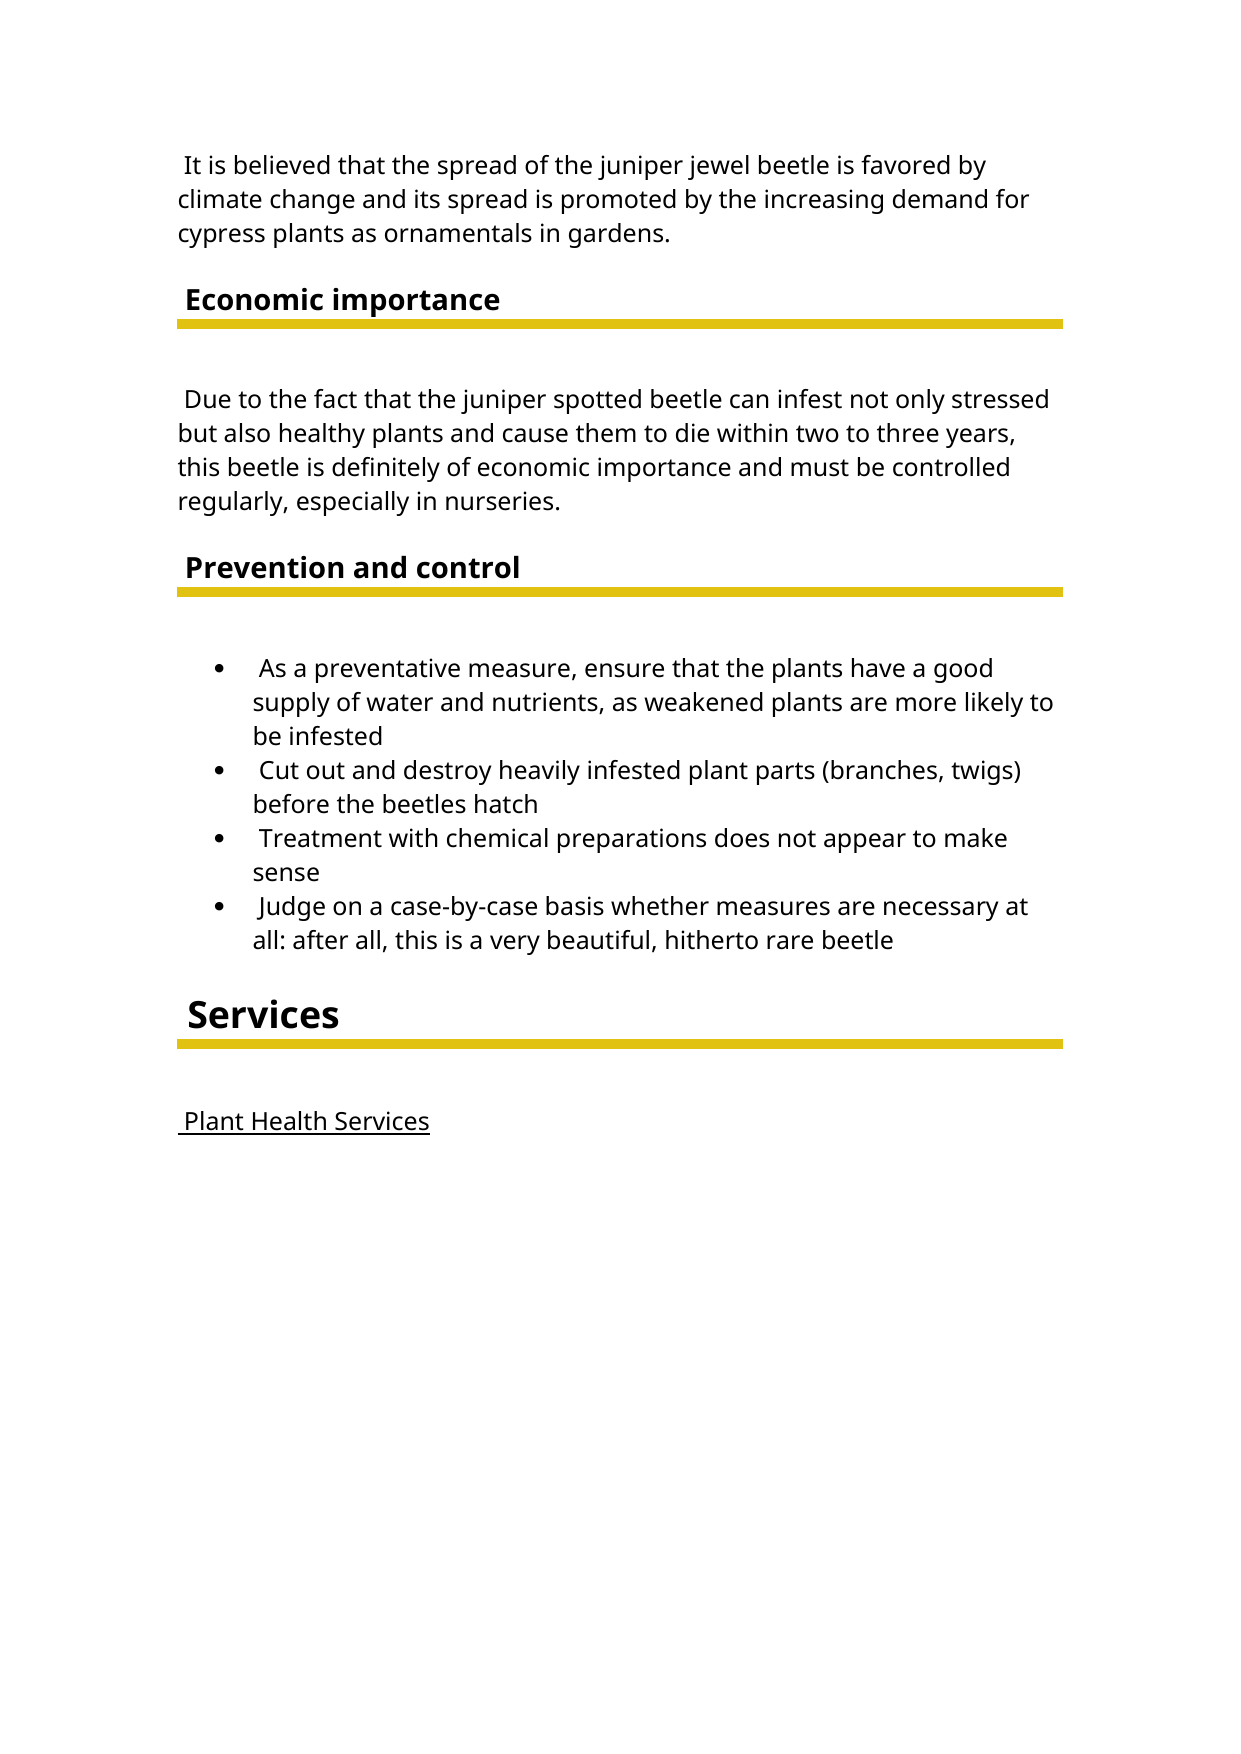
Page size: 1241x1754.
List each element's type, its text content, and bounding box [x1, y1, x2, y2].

text Plant Health Services [177, 1104, 1063, 1138]
list Judge on a case-by-case basis whether measures are necessary at all: after all, this is a very beautiful, hitherto rare beetle [215, 889, 1063, 957]
text Economic importance [177, 279, 1063, 319]
list Treatment with chemical preparations does not appear to make sense [215, 821, 1063, 889]
list Cut out and destroy heavily infested plant parts (branches, twigs) before the beetles hatch [215, 752, 1063, 821]
text It is believed that the spread of the juniper jewel beetle is favored by climate change and its spread is promoted by the increasing demand for cypress plants as ornamentals in gardens. [177, 148, 1063, 250]
text Services [177, 988, 1063, 1039]
text Due to the fact that the juniper spotted beetle can infest not only stressed but also healthy plants and cause them to die within two to three years, this beetle is definitely of economic importance and must be controlled regularly, especially in nurseries. [177, 382, 1063, 518]
list As a preventative measure, ensure that the plants have a good supply of water and nutrients, as weakened plants are more likely to be infested [215, 650, 1063, 752]
text Prevention and control [177, 547, 1063, 587]
